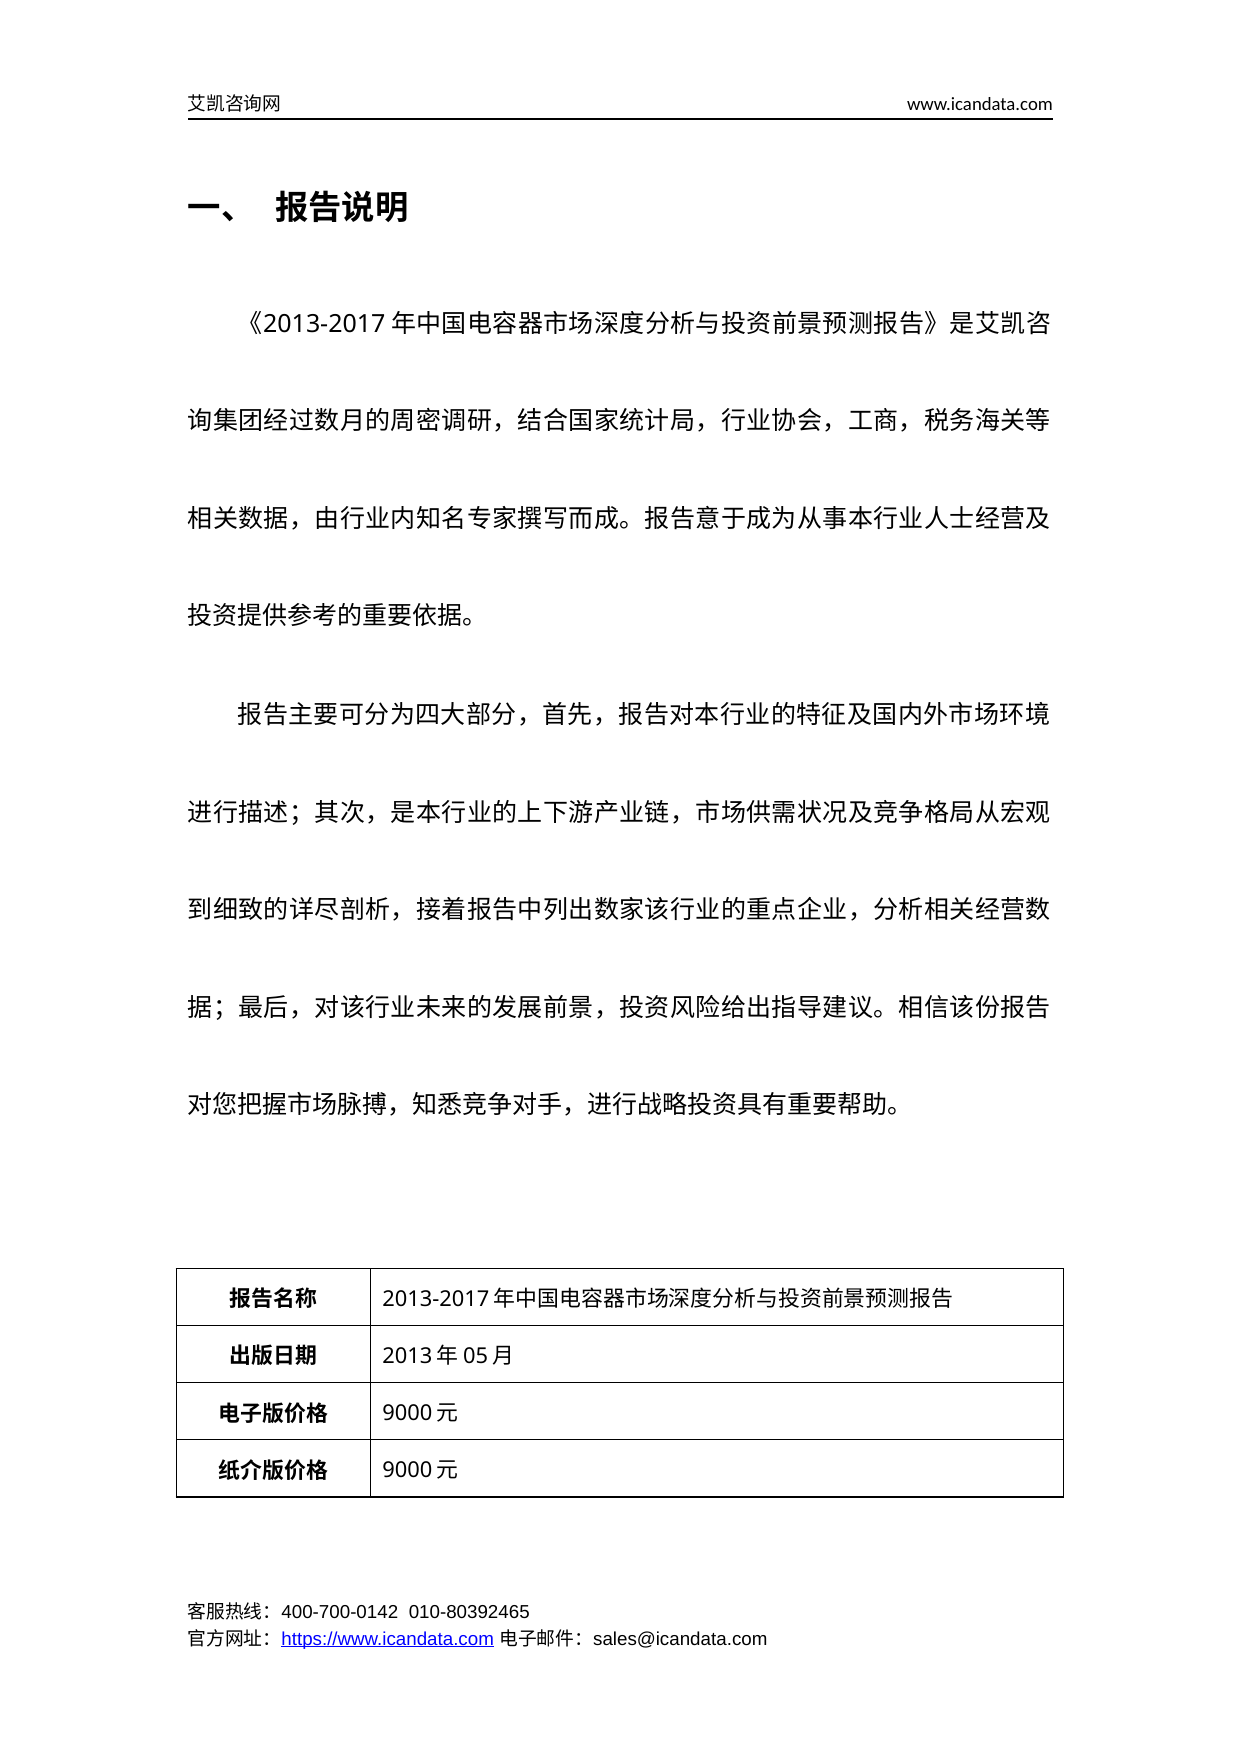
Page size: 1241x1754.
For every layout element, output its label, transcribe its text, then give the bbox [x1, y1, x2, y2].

text 报告主要可分为四大部分，首先，报告对本行业的特征及国内外市场环境进行描述；其次，是本行业的上下游产业链，市场供需状况及竞争格局从宏观到细致的详尽剖析，接着报告中列出数家该行业的重点企业，分析相关经营数据；最后，对该行业未来的发展前景，投资风险给出指导建议。相信该份报告对您把握市场脉搏，知悉竞争对手，进行战略投资具有重要帮助。 [187, 681, 1053, 1136]
table_cell 纸介版价格 [177, 1440, 370, 1496]
table_cell 2013年05月 [371, 1326, 1063, 1382]
table_header 报告名称 [177, 1269, 370, 1325]
text 《2013-2017年中国电容器市场深度分析与投资前景预测报告》是艾凯咨询集团经过数月的周密调研，结合国家统计局，行业协会，工商，税务海关等相关数据，由行业内知名专家撰写而成。报告意于成为从事本行业人士经营及投资提供参考的重要依据。 [187, 289, 1053, 646]
table_cell 9000元 [371, 1383, 1063, 1439]
table_cell 电子版价格 [177, 1383, 370, 1439]
table_cell 9000元 [371, 1440, 1063, 1496]
subtitle 报告说明 [187, 172, 1053, 237]
table_cell 出版日期 [177, 1326, 370, 1382]
table_header 2013-2017年中国电容器市场深度分析与投资前景预测报告 [371, 1269, 1063, 1325]
